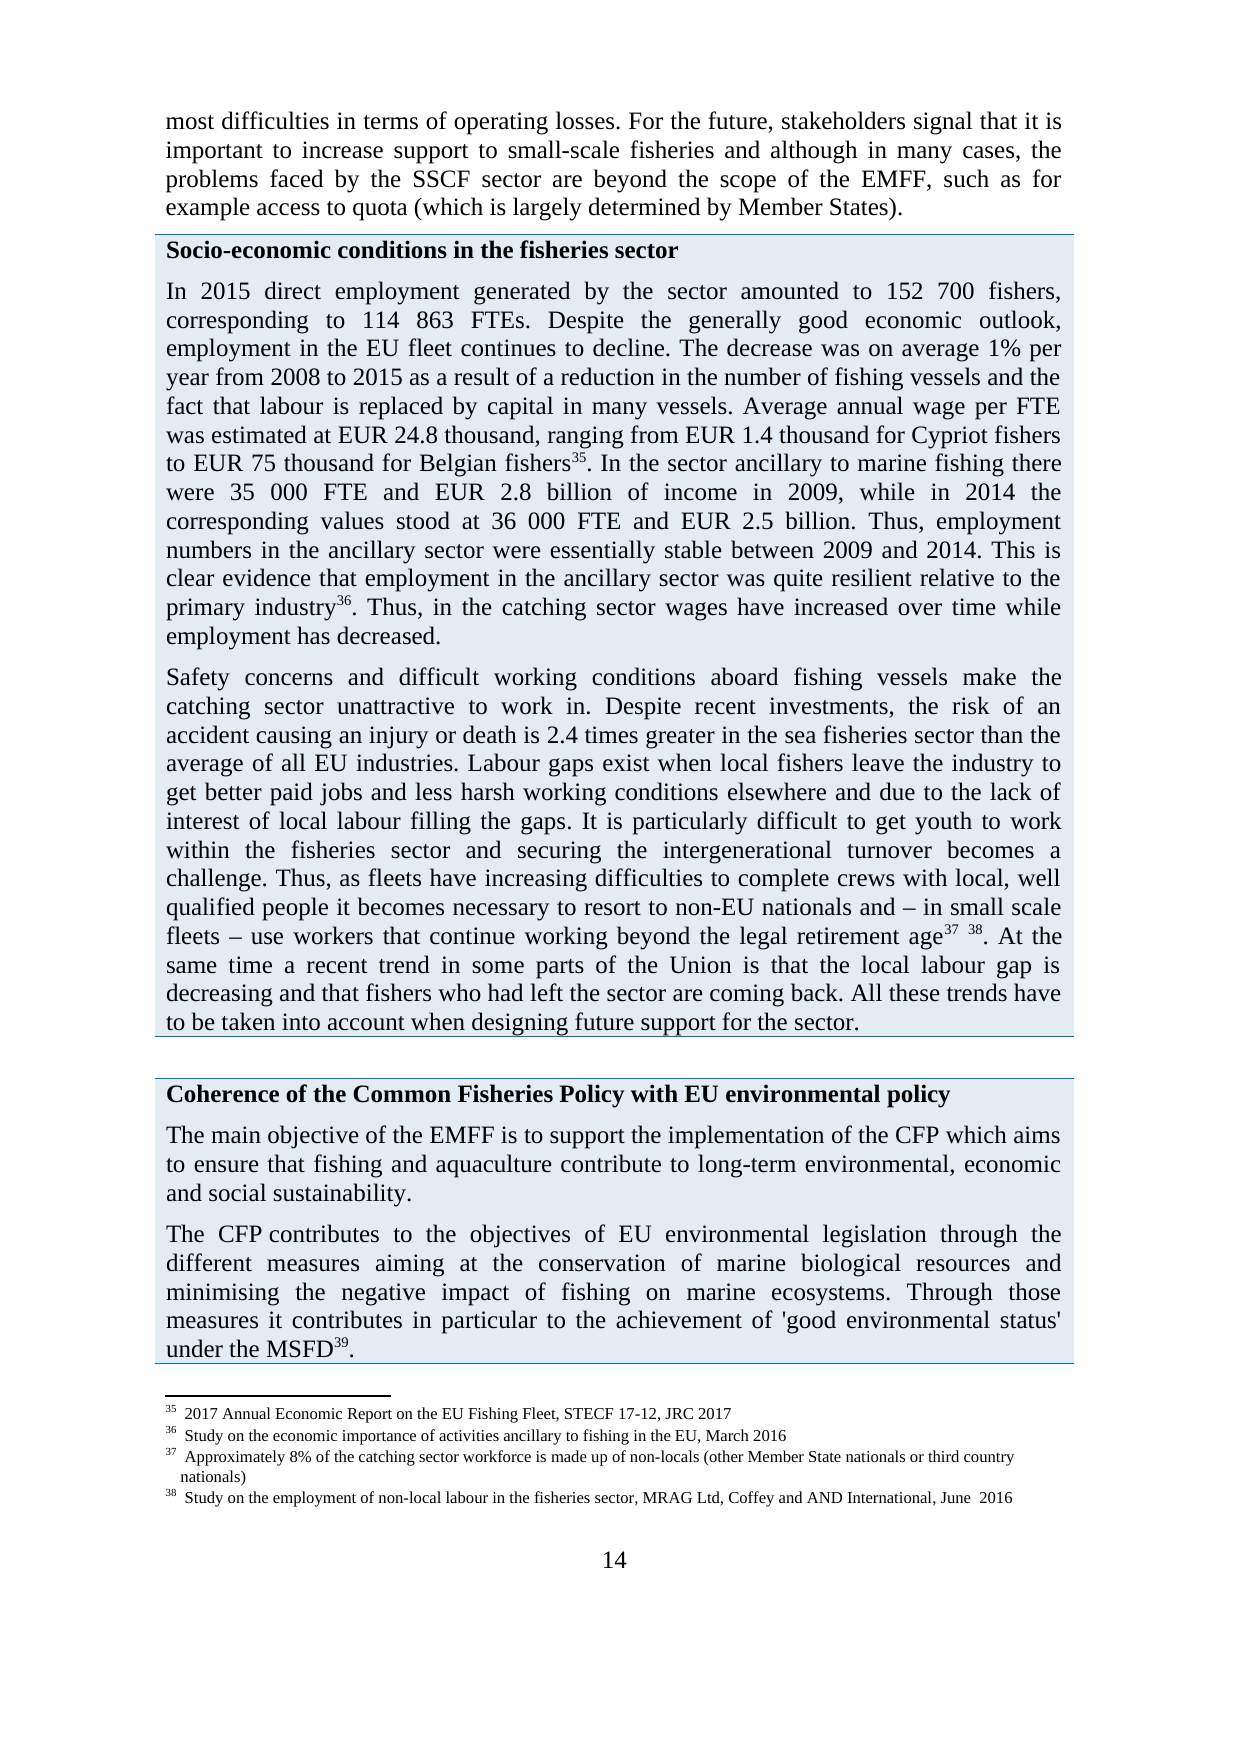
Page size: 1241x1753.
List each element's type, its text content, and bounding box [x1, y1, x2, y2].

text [165, 106, 1063, 221]
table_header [155, 1079, 1074, 1363]
table_header Socio-economic conditions in the fisheries sector In 2015 direct employment generated by the sector amounted to 152 700 fishers, corresponding to 114 863 FTEs. Despite the generally good economic outlook, employment in the EU fleet continues to decline. The decrease was on average 1% per year from 2008 to 2015 as a result of a reduction in the number of fishing vessels and the fact that labour is replaced by capital in many vessels. Average annual wage per FTE was estimated at EUR 24.8 thousand, ranging from EUR 1.4 thousand for Cypriot fishers to EUR 75 thousand for Belgian fishers. In the sector ancillary to marine fishing there were 35 000 FTE and EUR 2.8 billion of income in 2009, while in 2014 the corresponding values stood at 36 000 FTE and EUR 2.5 billion. Thus, employment numbers in the ancillary sector were essentially stable between 2009 and 2014. This is clear evidence that employment in the ancillary sector was quite resilient relative to the primary industry. Thus, in the catching sector wages have increased over time while employment has decreased. Safety concerns and difficult working conditions aboard fishing vessels make the catching sector unattractive to work in. Despite recent investments, the risk of an accident causing an injury or death is 2.4 times greater in the sea fisheries sector than the average of all EU industries. Labour gaps exist when local fishers leave the industry to get better paid jobs and less harsh working conditions elsewhere and due to the lack of interest of local labour filling the gaps. It is particularly difficult to get youth to work within the fisheries sector and securing the intergenerational turnover becomes a challenge. Thus, as fleets have increasing difficulties to complete crews with local, well qualified people it becomes necessary to resort to non-EU nationals and – in small scale fleets – use workers that continue working beyond the legal retirement age . At the same time a recent trend in some parts of the Union is that the local labour gap is decreasing and that fishers who had left the sector are coming back. All these trends have to be taken into account when designing future support for the sector. [155, 235, 1074, 1036]
